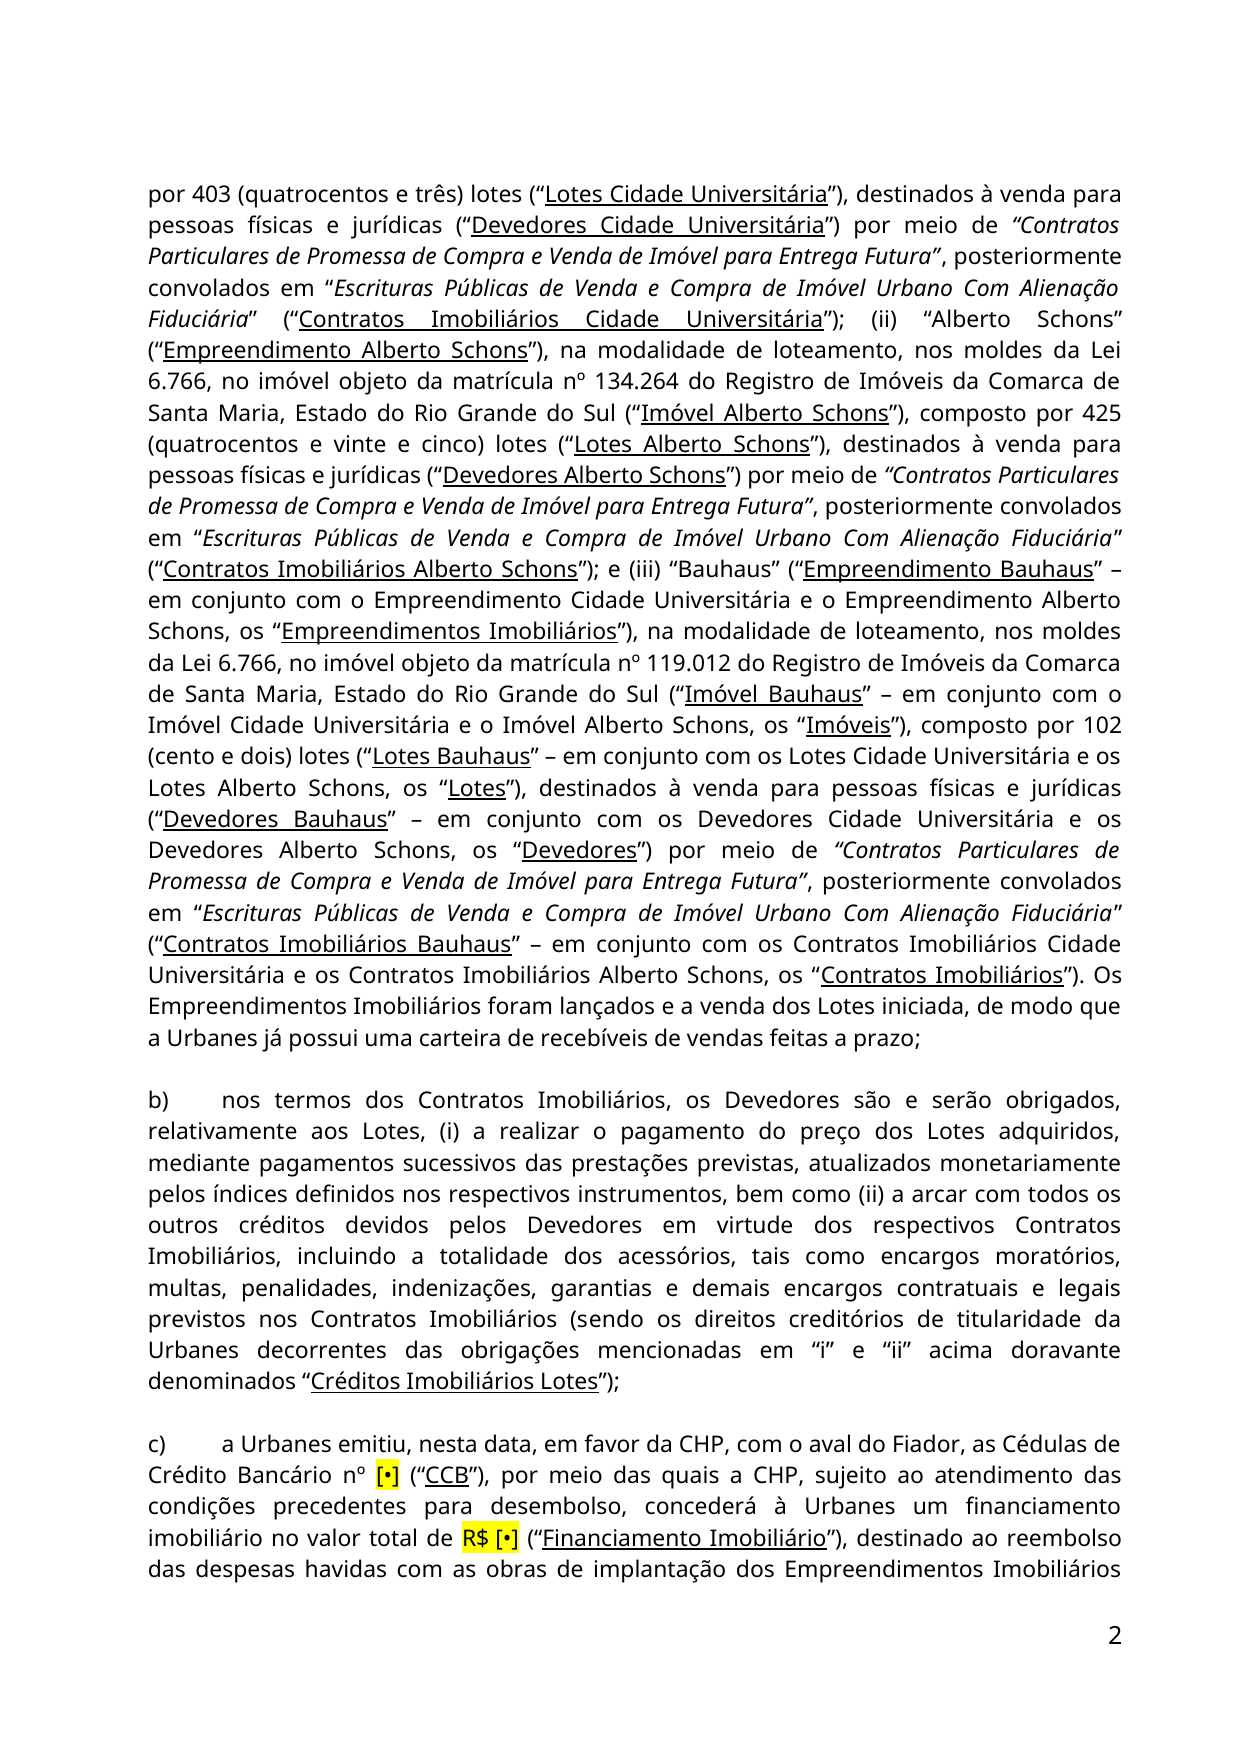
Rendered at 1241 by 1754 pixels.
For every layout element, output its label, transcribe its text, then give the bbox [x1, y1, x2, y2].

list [148, 177, 1122, 1052]
list nos termos dos Contratos Imobiliários, os Devedores são e serão obrigados, relativamente aos Lotes, (i) a realizar o pagamento do preço dos Lotes adquiridos, mediante pagamentos sucessivos das prestações previstas, atualizados monetariamente pelos índices definidos nos respectivos instrumentos, bem como (ii) a arcar com todos os outros créditos devidos pelos Devedores em virtude dos respectivos Contratos Imobiliários, incluindo a totalidade dos acessórios, tais como encargos moratórios, multas, penalidades, indenizações, garantias e demais encargos contratuais e legais previstos nos Contratos Imobiliários (sendo os direitos creditórios de titularidade da Urbanes decorrentes das obrigações mencionadas em “i” e “ii” acima doravante denominados “Créditos Imobiliários Lotes”); [148, 1083, 1122, 1396]
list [148, 1427, 1122, 1583]
